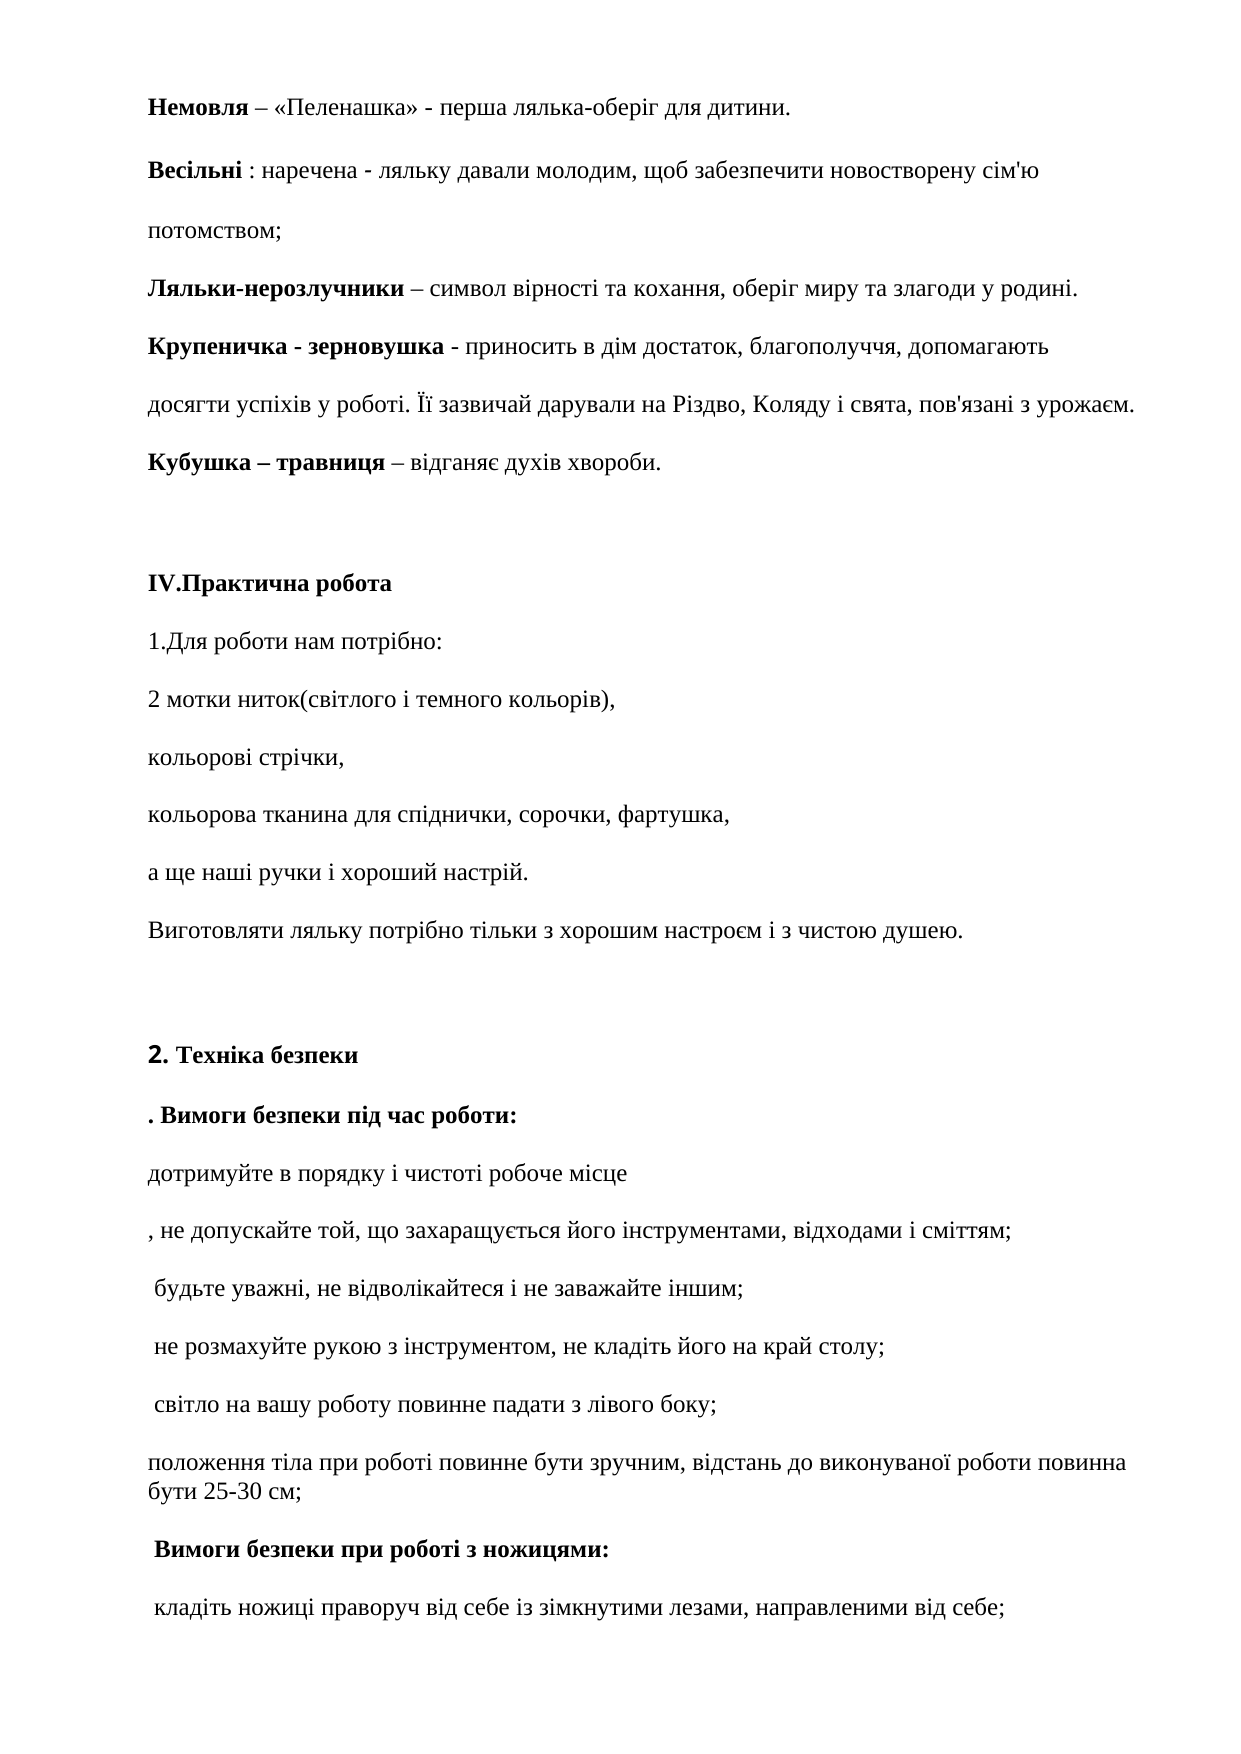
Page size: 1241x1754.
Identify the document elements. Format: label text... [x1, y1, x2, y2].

text потомством; [148, 215, 1152, 244]
text досягти успіхів у роботі. Її зазвичай дарували на Різдво, Коляду і свята, пов'язані з урожаєм. [148, 389, 1152, 417]
text не розмахуйте рукою з інструментом, не кладіть його на край столу; [148, 1331, 1152, 1360]
text ІV.Практична робота [148, 568, 1152, 597]
text а ще наші ручки і хороший настрій. [148, 857, 1152, 886]
text Крупеничка - зерновушка - приносить в дім достаток, благополуччя, допомагають [148, 331, 1152, 359]
text , не допускайте той, що захаращується його інструментами, відходами і сміттям; [148, 1216, 1152, 1244]
text будьте уважні, не відволікайтеся і не заважайте іншим; [148, 1273, 1152, 1302]
text Немовля – «Пеленашка» - перша лялька-оберіг для дитини. [148, 88, 1152, 123]
text кольорова тканина для спіднички, сорочки, фартушка, [148, 799, 1152, 828]
text 1.Для роботи нам потрібно: [148, 626, 1152, 654]
text . Вимоги безпеки під час роботи: [148, 1100, 1152, 1128]
text положення тіла при роботі повинне бути зручним, відстань до виконуваної роботи повинна бути 25-30 см; [148, 1447, 1152, 1505]
text Кубушка – травниця – відганяє духів хвороби. [148, 447, 1152, 475]
text кольорові стрічки, [148, 742, 1152, 770]
text кладіть ножиці праворуч від себе із зімкнутими лезами, направленими від себе; [148, 1592, 1152, 1621]
text 2. Техніка безпеки [148, 1036, 1152, 1071]
text Весільні : наречена - ляльку давали молодим, щоб забезпечити новостворену сім'ю [148, 152, 1152, 186]
text 2 мотки ниток(світлого і темного кольорів), [148, 684, 1152, 712]
text Ляльки-нерозлучники – символ вірності та кохання, оберіг миру та злагоди у родині. [148, 273, 1152, 302]
text дотримуйте в порядку і чистоті робоче місце [148, 1158, 1152, 1186]
text світло на вашу роботу повинне падати з лівого боку; [148, 1389, 1152, 1418]
text Вимоги безпеки при роботі з ножицями: [148, 1534, 1152, 1563]
text Виготовляти ляльку потрібно тільки з хорошим настроєм і з чистою душею. [148, 915, 1152, 944]
